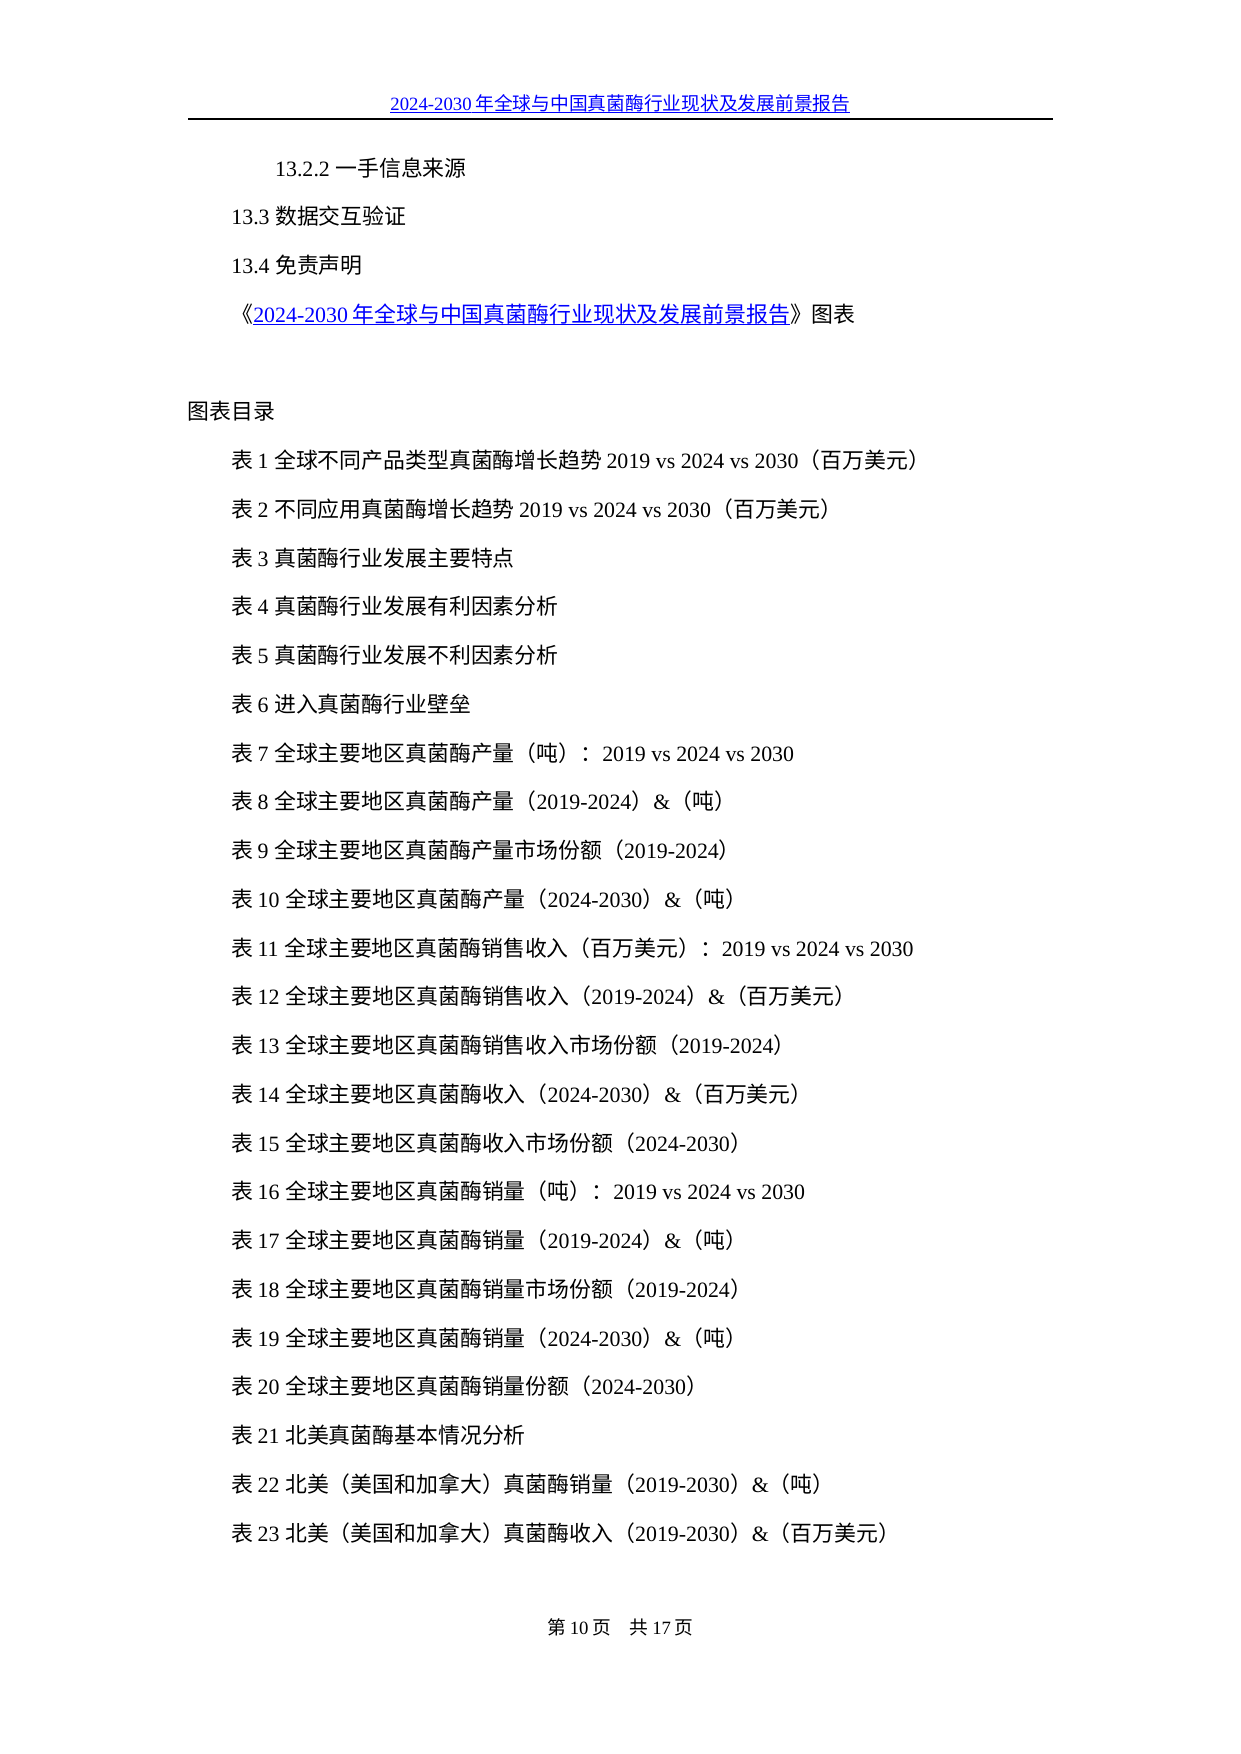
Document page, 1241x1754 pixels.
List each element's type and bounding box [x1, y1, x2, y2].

text [187, 150, 1053, 1548]
